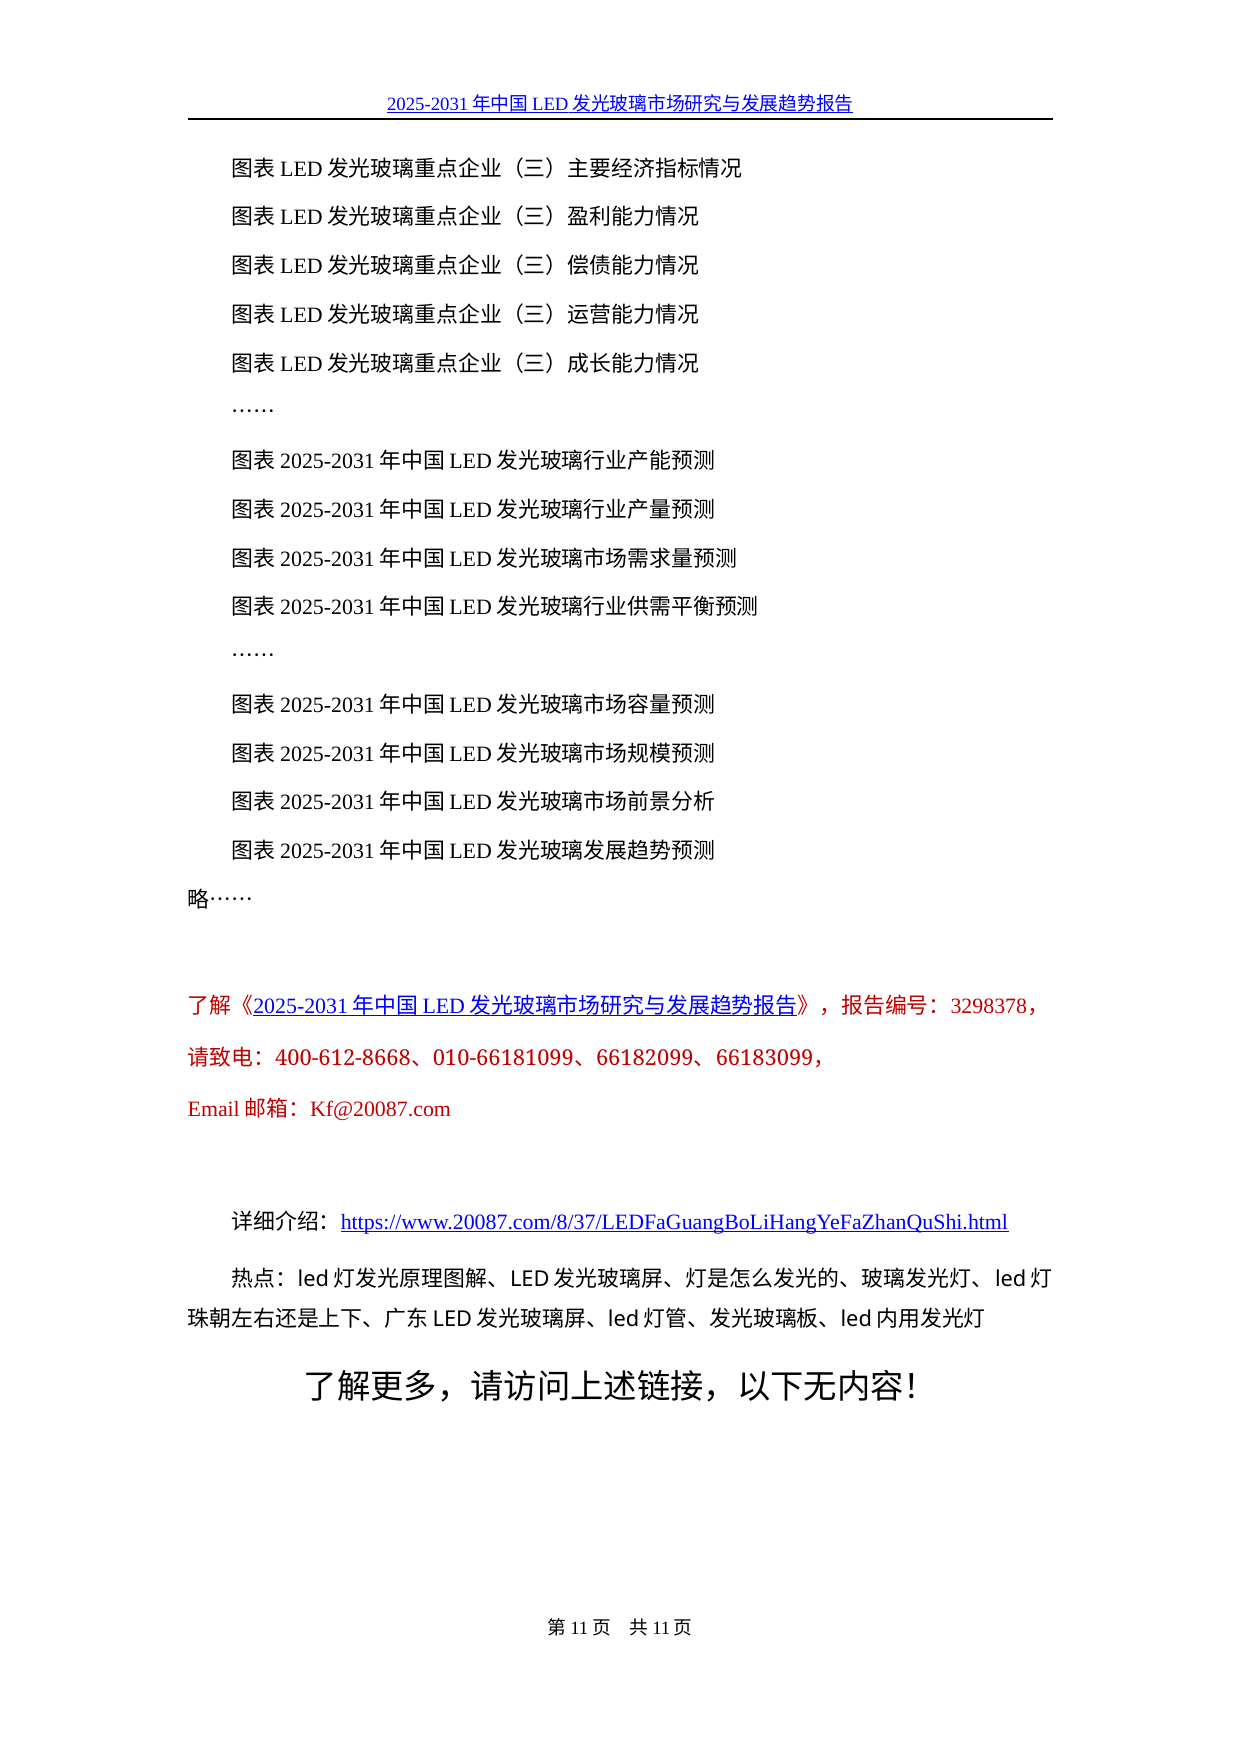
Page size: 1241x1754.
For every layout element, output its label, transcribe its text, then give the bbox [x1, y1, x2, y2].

text Email邮箱：Kf@20087.com [187, 1091, 1053, 1123]
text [187, 150, 1053, 914]
text 热点：led灯发光原理图解、LED发光玻璃屏、灯是怎么发光的、玻璃发光灯、led灯珠朝左右还是上下、广东LED发光玻璃屏、led灯管、发光玻璃板、led内用发光灯 [187, 1261, 1053, 1334]
title 了解更多，请访问上述链接，以下无内容！ [187, 1351, 1053, 1416]
text 详细介绍：https://www.20087.com/8/37/LEDFaGuangBoLiHangYeFaZhanQuShi.html [187, 1204, 1053, 1236]
text 了解《2025-2031年中国LED发光玻璃市场研究与发展趋势报告》，报告编号：3298378， [187, 988, 1053, 1020]
text 请致电：400-612-8668、010-66181099、66182099、66183099， [187, 1039, 1053, 1072]
